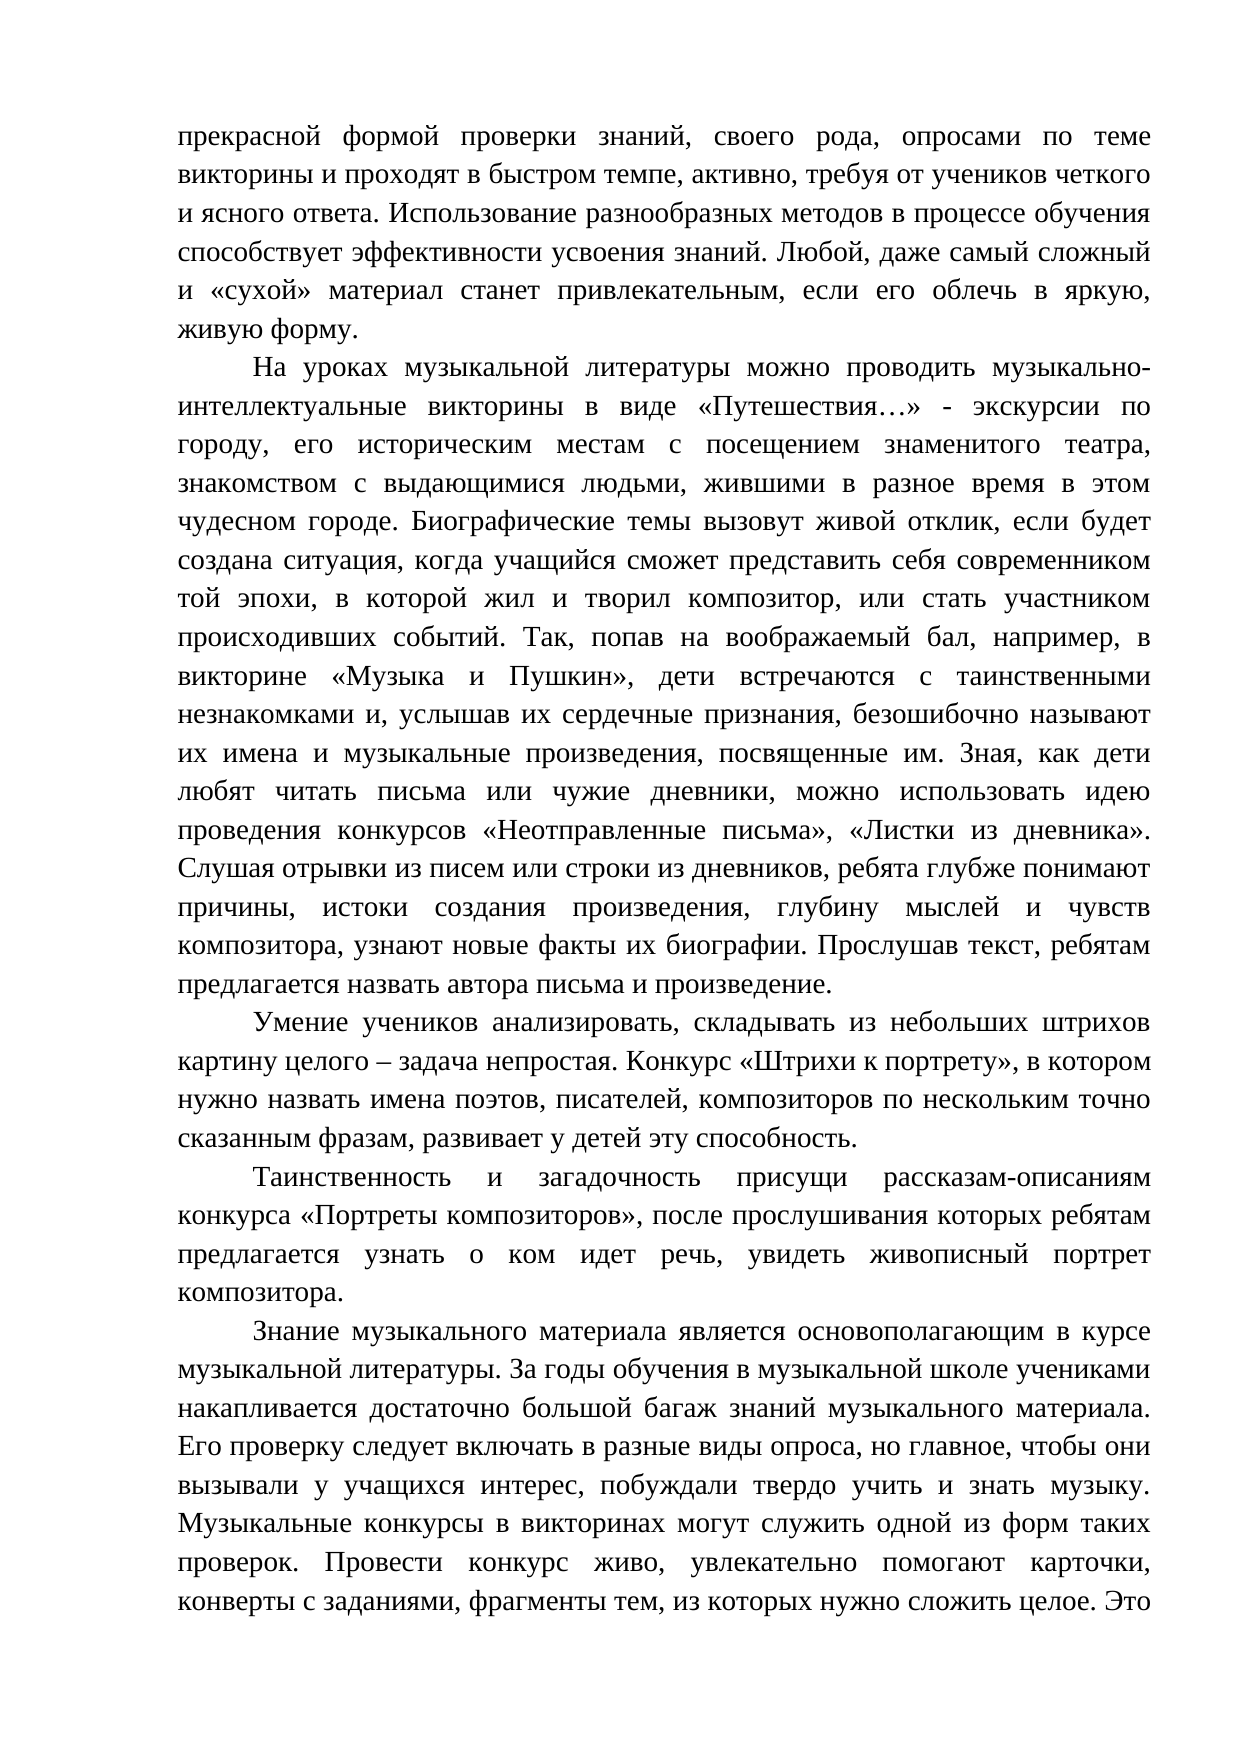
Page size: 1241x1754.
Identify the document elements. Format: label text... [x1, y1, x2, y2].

text На уроках музыкальной литературы можно проводить музыкально-интеллектуальные викторины в виде «Путешествия…» - экскурсии по городу, его историческим местам с посещением знаменитого театра, знакомством с выдающимися людьми, жившими в разное время в этом чудесном городе. Биографические темы вызовут живой отклик, если будет создана ситуация, когда учащийся сможет представить себя современником той эпохи, в которой жил и творил композитор, или стать участником происходивших событий. Так, попав на воображаемый бал, например, в викторине «Музыка и Пушкин», дети встречаются с таинственными незнакомками и, услышав их сердечные признания, безошибочно называют их имена и музыкальные произведения, посвященные им. Зная, как дети любят читать письма или чужие дневники, можно использовать идею проведения конкурсов «Неотправленные письма», «Листки из дневника». Слушая отрывки из писем или строки из дневников, ребята глубже понимают причины, истоки создания произведения, глубину мыслей и чувств композитора, узнают новые факты их биографии. Прослушав текст, ребятам предлагается назвать автора письма и произведение. [177, 349, 1152, 999]
text Таинственность и загадочность присущи рассказам-описаниям конкурса «Портреты композиторов», после прослушивания которых ребятам предлагается узнать о ком идет речь, увидеть живописный портрет композитора. [177, 1159, 1152, 1308]
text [177, 1313, 1152, 1616]
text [177, 118, 1152, 344]
text Умение учеников анализировать, складывать из небольших штрихов картину целого – задача непростая. Конкурс «Штрихи к портрету», в котором нужно назвать имена поэтов, писателей, композиторов по нескольким точно сказанным фразам, развивает у детей эту способность. [177, 1004, 1152, 1154]
